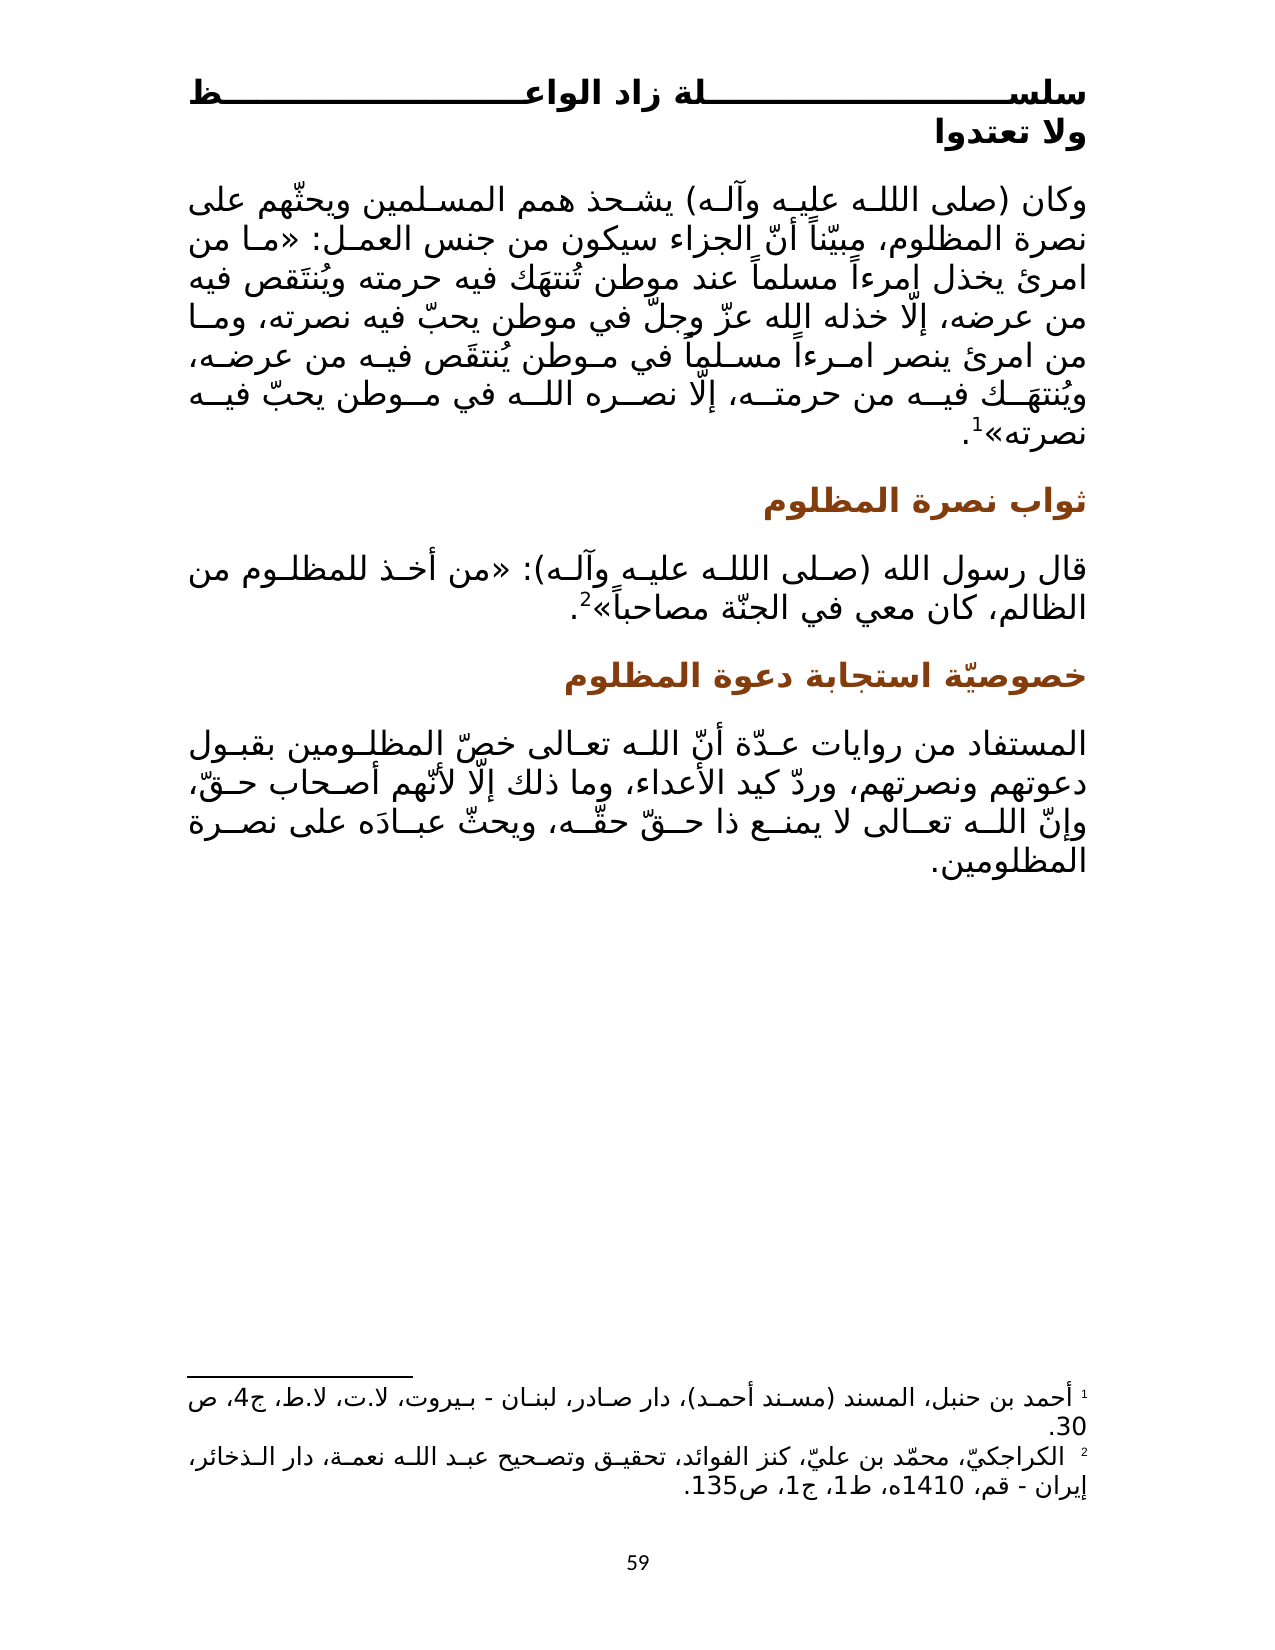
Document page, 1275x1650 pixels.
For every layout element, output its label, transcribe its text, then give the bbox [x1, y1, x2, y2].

text خصوصيّة استجابة دعوة المظلوم [187, 657, 1087, 696]
text وكان (صلى اللله عليه وآله) يشحذ همم المسلمين ويحثّهم على نصرة المظلوم، مبيّناً أنّ الجزاء سيكون من جنس العمل: «ما من امرئ يخذل امرءاً مسلماً عند موطن تُنتهَك فيه حرمته ويُنتَقص فيه من عرضه، إلّا خذله الله عزّ وجلّ في موطن يحبّ فيه نصرته، وما من امرئ ينصر امرءاً مسلماً في موطن يُنتقَص فيه من عرضه، ويُنتهَك فيه من حرمته، إلّا نصره الله في موطن يحبّ فيه نصرته». [187, 181, 1087, 453]
text قال رسول الله (صلى اللله عليه وآله): «من أخذ للمظلوم من الظالم، كان معي في الجنّة مصاحباً». [187, 550, 1087, 627]
text المستفاد من روايات عدّة أنّ الله تعالى خصّ المظلومين بقبول دعوتهم ونصرتهم، وردّ كيد الأعداء، وما ذلك إلّا لأنّهم أصحاب حقّ، وإنّ الله تعالى لا يمنع ذا حقّ حقّه، ويحثّ عبادَه على نصرة المظلومين. [187, 725, 1087, 880]
text ثواب نصرة المظلوم [187, 482, 1087, 521]
